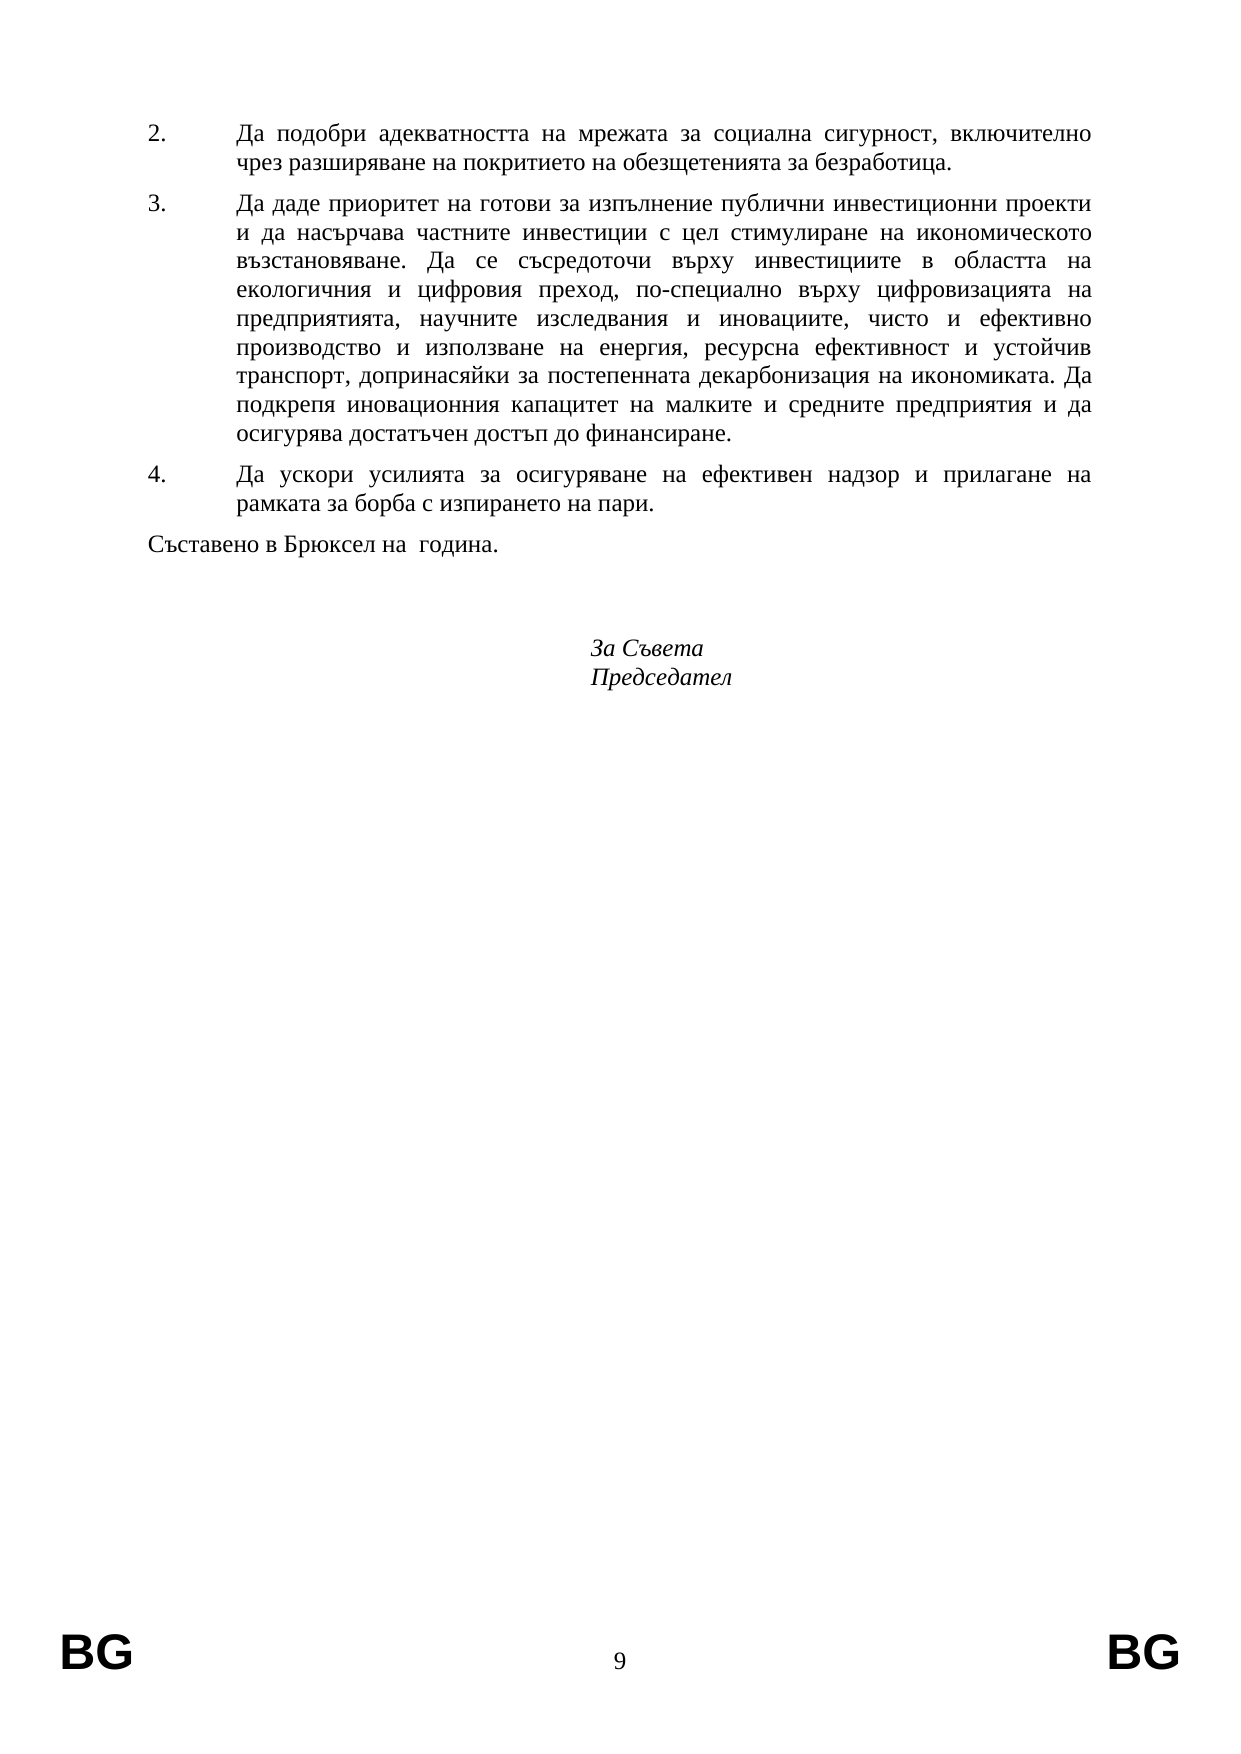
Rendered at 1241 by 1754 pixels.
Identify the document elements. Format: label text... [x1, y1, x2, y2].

text 2. Да подобри адекватността на мрежата за социална сигурност, включително чрез разширяване на покритието на обезщетенията за безработица. [148, 118, 1093, 176]
text 3. Да даде приоритет на готови за изпълнение публични инвестиционни проекти и да насърчава частните инвестиции с цел стимулиране на икономическото възстановяване. Да се съсредоточи върху инвестициите в областта на екологичния и цифровия преход, по-специално върху цифровизацията на предприятията, научните изследвания и иновациите, чисто и ефективно производство и използване на енергия, ресурсна ефективност и устойчив транспорт, допринасяйки за постепенната декарбонизация на икономиката. Да подкрепя иновационния капацитет на малките и средните предприятия и да осигурява достатъчен достъп до финансиране. [148, 188, 1093, 447]
text За Съвета [148, 633, 1093, 662]
text Съставено в Брюксел на година. [148, 529, 1093, 558]
text 4. Да ускори усилията за осигуряване на ефективен надзор и прилагане на рамката за борба с изпирането на пари. [148, 459, 1093, 517]
text Председател [148, 662, 1093, 691]
